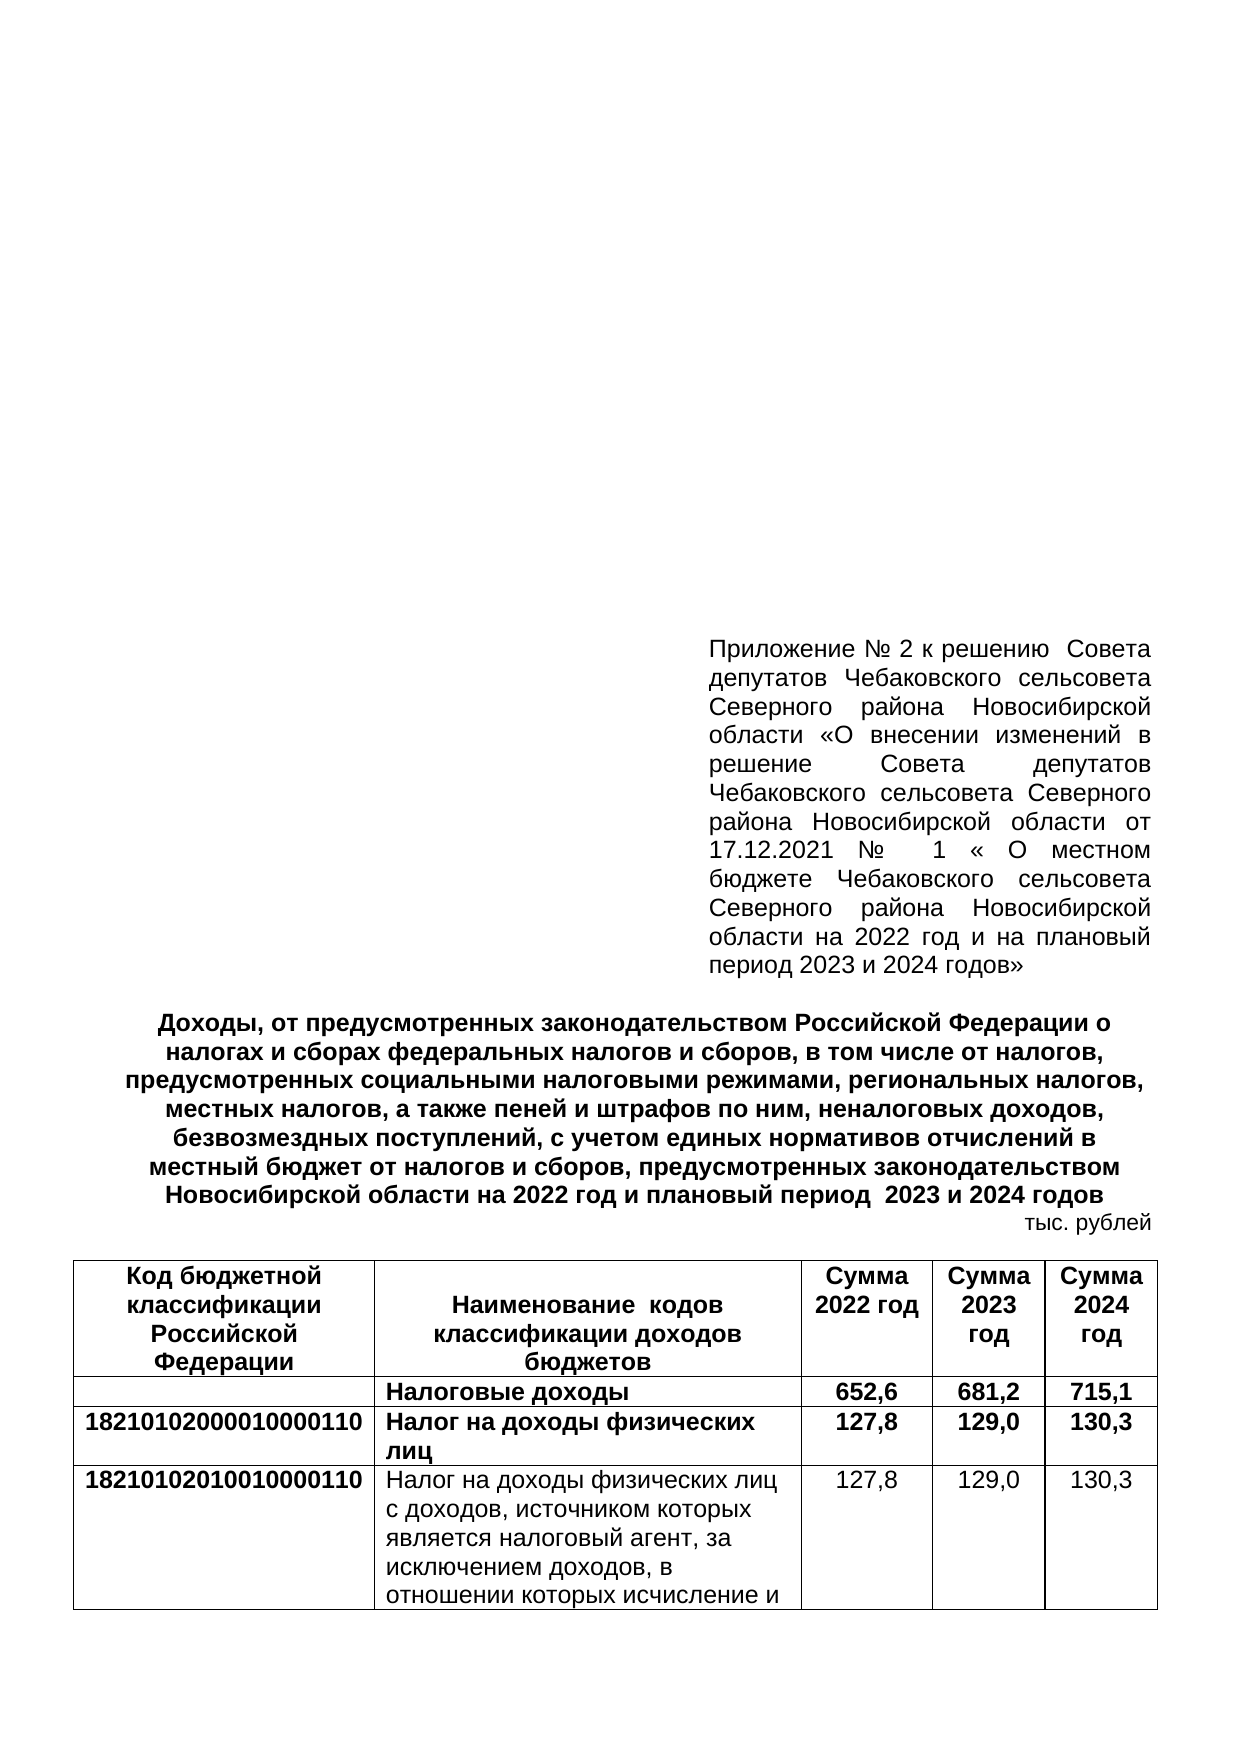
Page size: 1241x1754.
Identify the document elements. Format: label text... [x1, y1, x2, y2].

table_header Сумма 2022 год [802, 1261, 932, 1376]
text Доходы, от предусмотренных законодательством Российской Федерации о налогах и сборах федеральных налогов и сборов, в том числе от налогов, предусмотренных социальными налоговыми режимами, региональных налогов, местных налогов, а также пеней и штрафов по ним, неналоговых доходов, безвозмездных поступлений, с учетом единых нормативов отчислений в местный бюджет от налогов и сборов, предусмотренных законодательством Новосибирской области на 2022 год и плановый период 2023 и 2024 годов [118, 1008, 1152, 1209]
table_cell [74, 1377, 374, 1406]
table_cell Налог на доходы физических лиц [375, 1407, 801, 1464]
text тыс. рублей [118, 1209, 1152, 1235]
table_cell 715,1 [1046, 1377, 1157, 1406]
table_cell Налоговые доходы [375, 1377, 801, 1406]
table_cell 130,3 [1046, 1466, 1157, 1609]
table_cell 129,0 [933, 1407, 1044, 1464]
table_cell 18210102000010000110 [74, 1407, 374, 1464]
table_cell 129,0 [933, 1466, 1044, 1609]
table_header Код бюджетной классификации Российской Федерации [74, 1261, 374, 1376]
table_header Сумма 2023 год [933, 1261, 1044, 1376]
table_cell 127,8 [802, 1407, 932, 1464]
table_header Сумма 2024 год [1046, 1261, 1157, 1376]
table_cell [74, 1466, 374, 1609]
table_cell 652,6 [802, 1377, 932, 1406]
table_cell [375, 1466, 801, 1609]
table_cell 127,8 [802, 1466, 932, 1609]
text Приложение № 2 к решению Совета депутатов Чебаковского сельсовета Северного района Новосибирской области «О внесении изменений в решение Совета депутатов Чебаковского сельсовета Северного района Новосибирской области от 17.12.2021 № 1 « О местном бюджете Чебаковского сельсовета Северного района Новосибирской области на 2022 год и на плановый период 2023 и 2024 годов» [709, 634, 1152, 979]
table_cell 681,2 [933, 1377, 1044, 1406]
table_cell 130,3 [1046, 1407, 1157, 1464]
table_header Наименование кодов классификации доходов бюджетов [375, 1261, 801, 1376]
